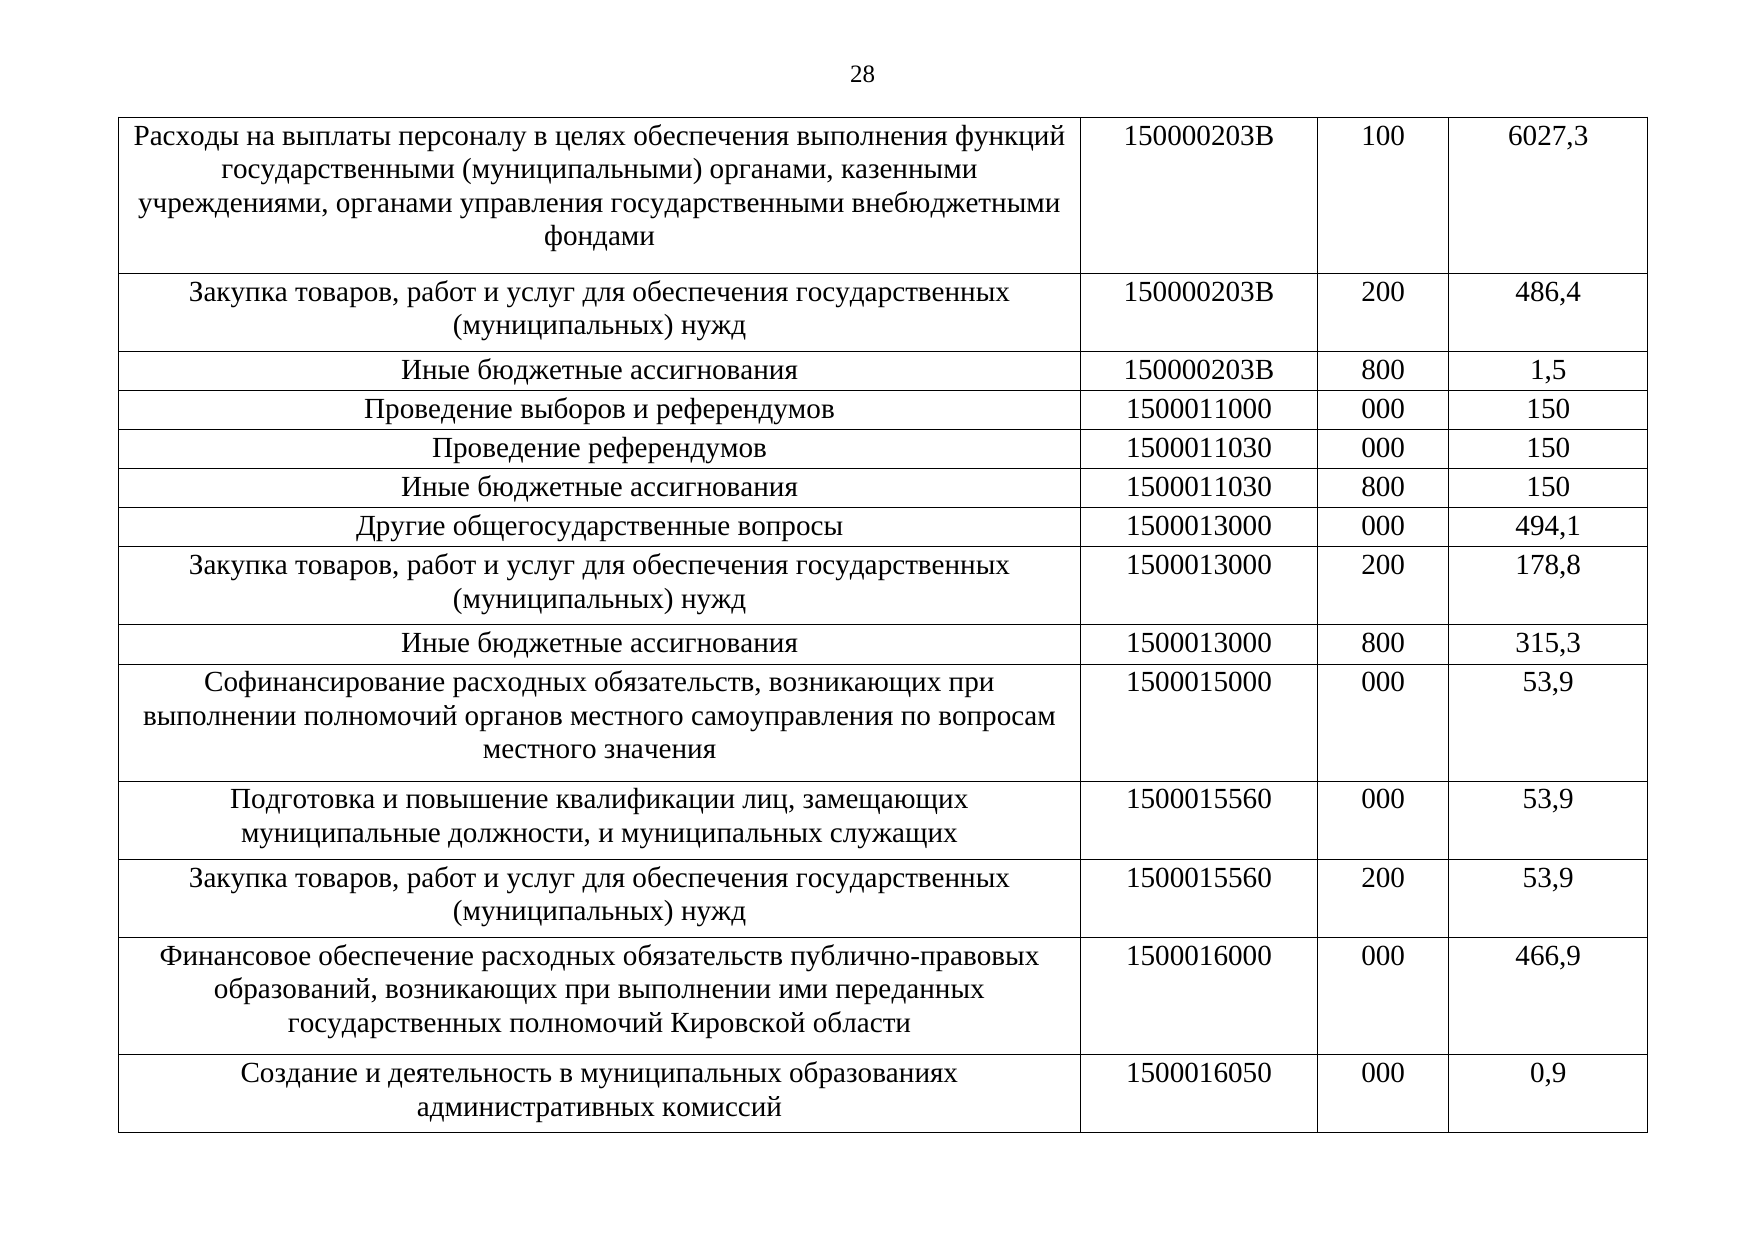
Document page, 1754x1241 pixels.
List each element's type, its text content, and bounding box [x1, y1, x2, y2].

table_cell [119, 118, 1080, 273]
table_cell 1500013000 [1081, 508, 1317, 546]
table_cell 800 [1318, 352, 1448, 390]
table_cell 315,3 [1449, 625, 1647, 663]
table_cell Подготовка и повышение квалификации лиц, замещающих муниципальные должности, и муниципальных служащих [119, 782, 1080, 859]
table_cell 150 [1449, 469, 1647, 507]
table_cell 1500016000 [1081, 938, 1317, 1054]
table_cell Закупка товаров, работ и услуг для обеспечения государственных (муниципальных) нужд [119, 547, 1080, 624]
table_cell 178,8 [1449, 547, 1647, 624]
table_cell 466,9 [1449, 938, 1647, 1054]
table_cell Создание и деятельность в муниципальных образованиях административных комиссий [119, 1055, 1080, 1132]
table_cell Проведение референдумов [119, 430, 1080, 468]
table_cell 200 [1318, 860, 1448, 937]
table_cell 1,5 [1449, 352, 1647, 390]
table_cell Проведение выборов и референдумов [119, 391, 1080, 429]
table_cell 1500013000 [1081, 625, 1317, 663]
table_cell 150000203В [1081, 274, 1317, 351]
table_cell Закупка товаров, работ и услуг для обеспечения государственных (муниципальных) нужд [119, 274, 1080, 351]
table_cell 800 [1318, 625, 1448, 663]
table_cell 1500015560 [1081, 860, 1317, 937]
table_cell 000 [1318, 665, 1448, 781]
table_cell 486,4 [1449, 274, 1647, 351]
table_cell 100 [1318, 118, 1448, 273]
table_cell Иные бюджетные ассигнования [119, 625, 1080, 663]
table_cell 150 [1449, 430, 1647, 468]
table_cell 200 [1318, 274, 1448, 351]
table_cell 000 [1318, 430, 1448, 468]
table_cell 000 [1318, 938, 1448, 1054]
table_cell Софинансирование расходных обязательств, возникающих при выполнении полномочий органов местного самоуправления по вопросам местного значения [119, 665, 1080, 781]
table_cell 1500016050 [1081, 1055, 1317, 1132]
table_cell 150 [1449, 391, 1647, 429]
table_cell Финансовое обеспечение расходных обязательств публично-правовых образований, возникающих при выполнении ими переданных государственных полномочий Кировской области [119, 938, 1080, 1054]
table_cell Иные бюджетные ассигнования [119, 352, 1080, 390]
table_cell 53,9 [1449, 860, 1647, 937]
table_cell 1500015000 [1081, 665, 1317, 781]
table_cell 1500013000 [1081, 547, 1317, 624]
table_cell 200 [1318, 547, 1448, 624]
table_cell 000 [1318, 782, 1448, 859]
table_cell 1500011030 [1081, 469, 1317, 507]
table_cell 1500011030 [1081, 430, 1317, 468]
table_cell Закупка товаров, работ и услуг для обеспечения государственных (муниципальных) нужд [119, 860, 1080, 937]
table_cell 1500015560 [1081, 782, 1317, 859]
table_cell Иные бюджетные ассигнования [119, 469, 1080, 507]
table_cell 000 [1318, 1055, 1448, 1132]
table_cell 53,9 [1449, 782, 1647, 859]
table_cell 150000203В [1081, 352, 1317, 390]
table_cell 1500011000 [1081, 391, 1317, 429]
table_cell 0,9 [1449, 1055, 1647, 1132]
table_cell 000 [1318, 391, 1448, 429]
table_cell 53,9 [1449, 665, 1647, 781]
table_cell 800 [1318, 469, 1448, 507]
table_cell 6027,3 [1449, 118, 1647, 273]
table_cell 494,1 [1449, 508, 1647, 546]
table_cell Другие общегосударственные вопросы [119, 508, 1080, 546]
table_cell 150000203В [1081, 118, 1317, 273]
table_cell 000 [1318, 508, 1448, 546]
